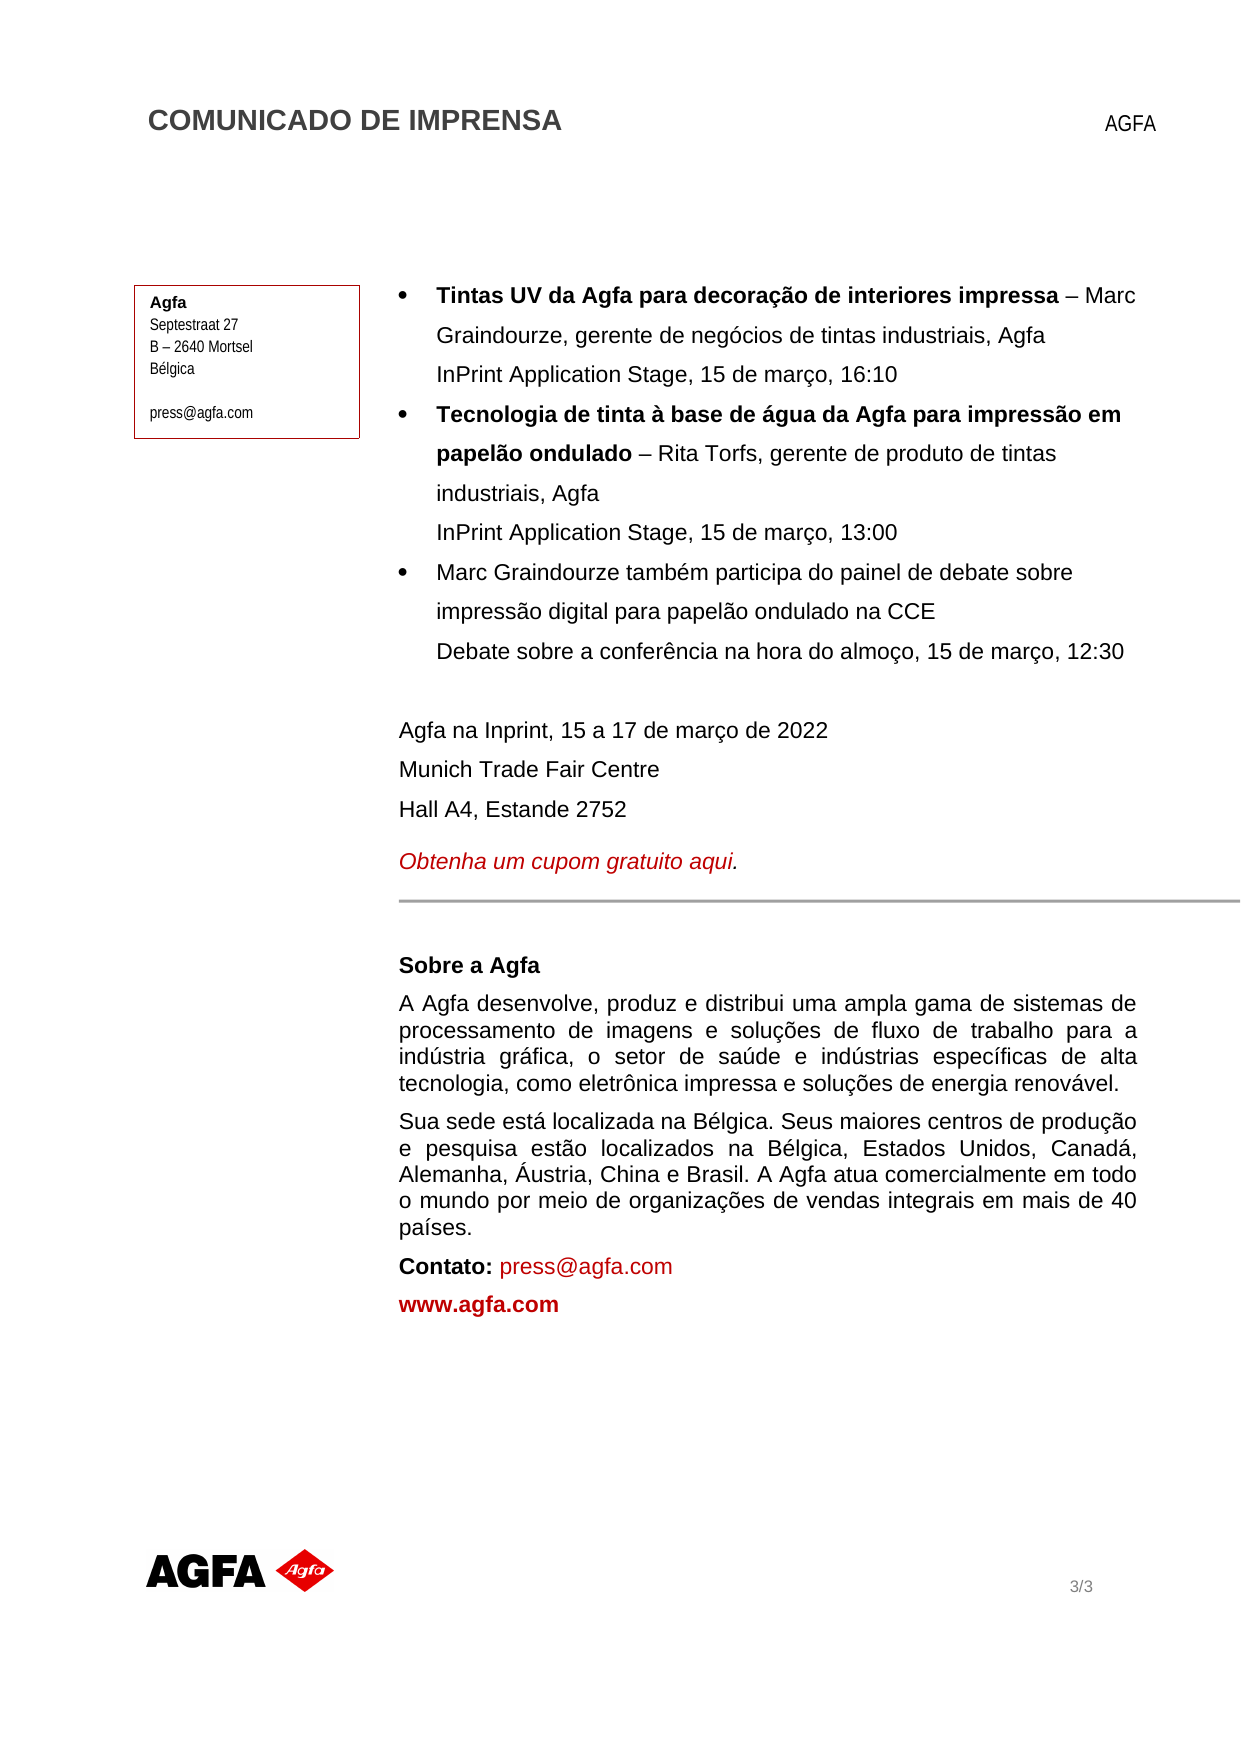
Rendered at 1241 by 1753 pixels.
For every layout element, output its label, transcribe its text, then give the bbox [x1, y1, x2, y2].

list Marc Graindourze também participa do painel de debate sobre impressão digital para papelão ondulado na CCE [399, 559, 1138, 624]
text Contato: press@agfa.com [399, 1253, 1138, 1279]
text Hall A4, Estande 2752 [399, 796, 1138, 822]
list Tecnologia de tinta à base de água da Agfa para impressão em papelão ondulado – Rita Torfs, gerente de produto de tintas industriais, Agfa [399, 401, 1138, 506]
text www.agfa.com [399, 1291, 1138, 1318]
list InPrint Application Stage, 15 de março, 16:10 [436, 361, 1138, 388]
text Obtenha um cupom gratuito aqui. [399, 848, 1138, 874]
text Munich Trade Fair Centre [399, 756, 1138, 782]
text Sua sede está localizada na Bélgica. Seus maiores centros de produção e pesquisa estão localizados na Bélgica, Estados Unidos, Canadá, Alemanha, Áustria, China e Brasil. A Agfa atua comercialmente em todo o mundo por meio de organizações de vendas integrais em mais de 40 países. [399, 1108, 1138, 1240]
text Agfa na Inprint, 15 a 17 de março de 2022 [399, 717, 1138, 743]
list Debate sobre a conferência na hora do almoço, 15 de março, 12:30 [436, 638, 1138, 664]
picture [146, 1549, 334, 1592]
text Sobre a Agfa [399, 952, 1138, 978]
list InPrint Application Stage, 15 de março, 13:00 [436, 519, 1138, 546]
list Tintas UV da Agfa para decoração de interiores impressa – Marc Graindourze, gerente de negócios de tintas industriais, Agfa [399, 282, 1138, 348]
text A Agfa desenvolve, produz e distribui uma ampla gama de sistemas de processamento de imagens e soluções de fluxo de trabalho para a indústria gráfica, o setor de saúde e indústrias específicas de alta tecnologia, como eletrônica impressa e soluções de energia renovável. [399, 990, 1138, 1096]
